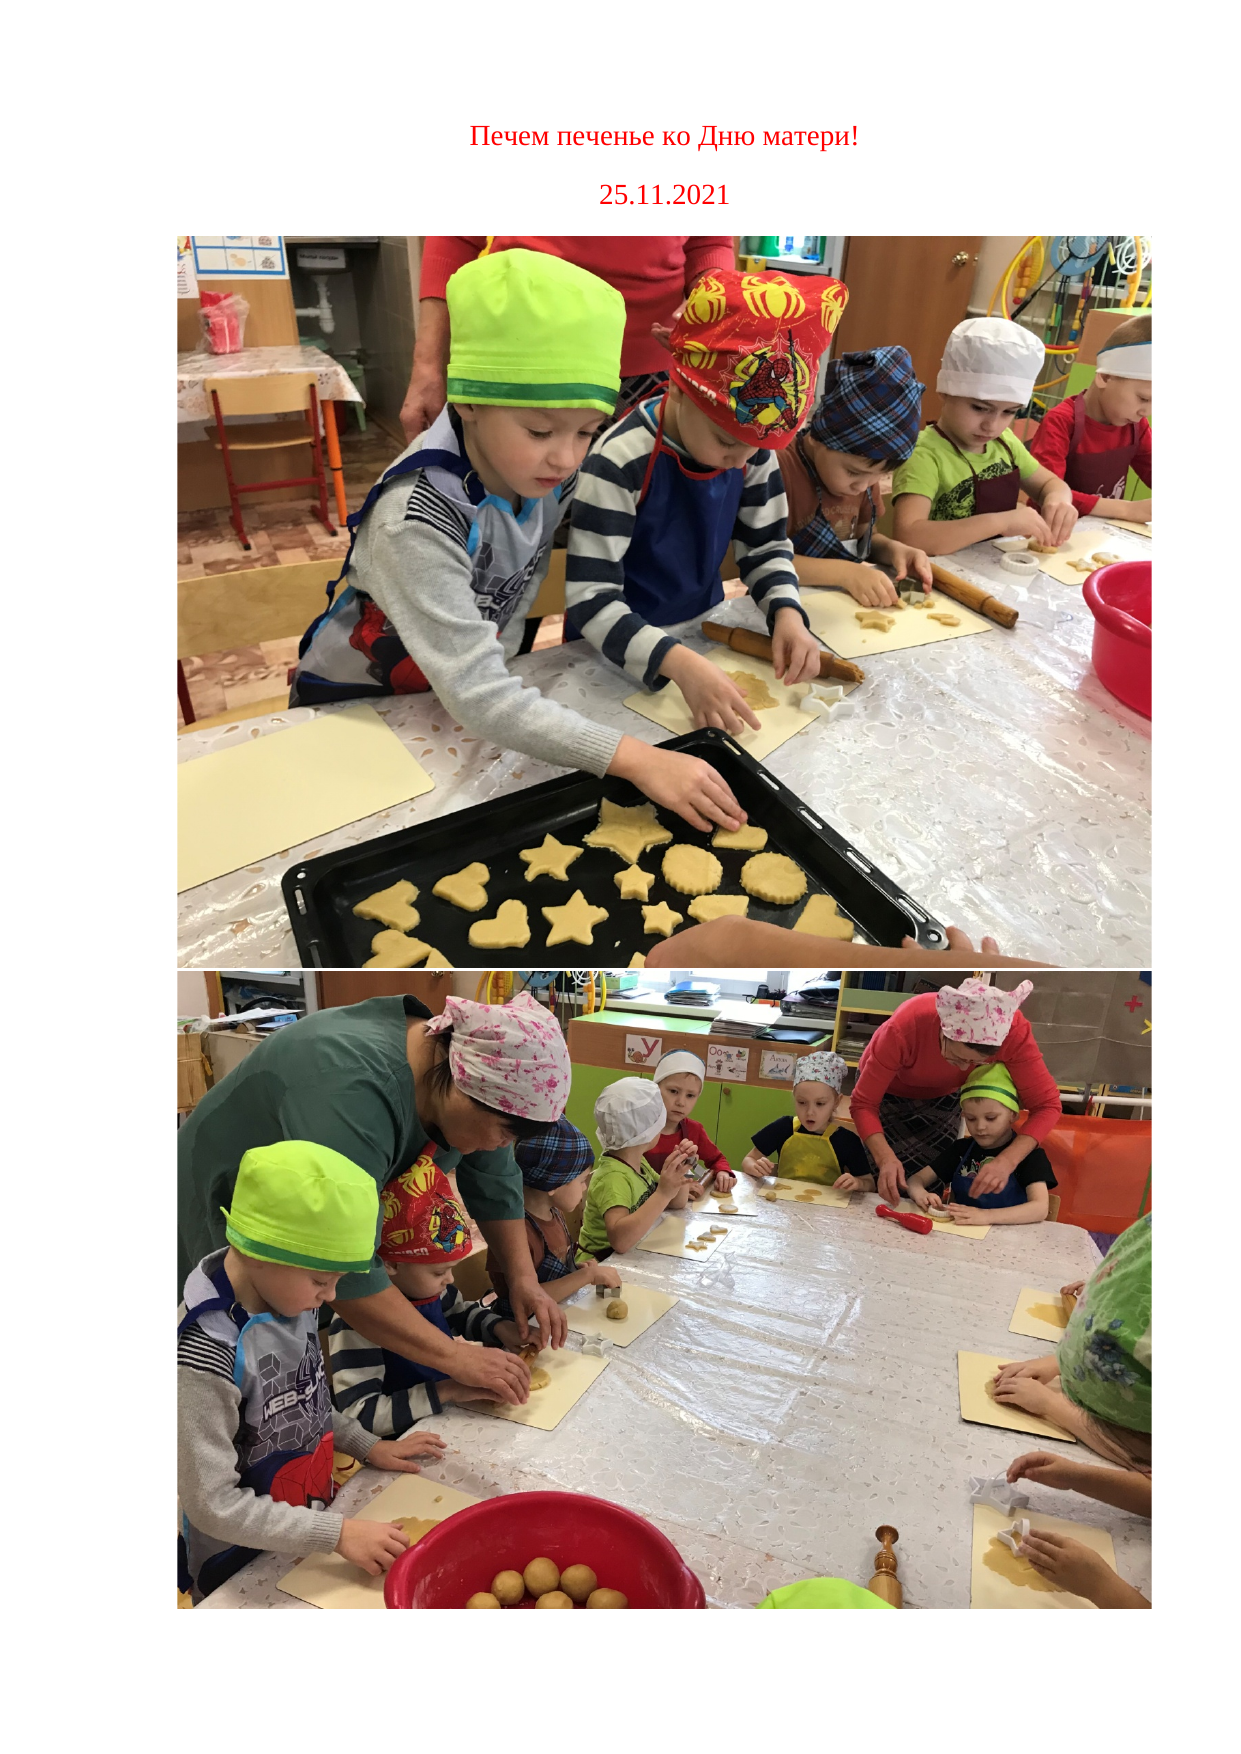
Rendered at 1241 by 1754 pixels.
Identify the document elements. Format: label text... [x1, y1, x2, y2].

picture [177, 236, 1152, 968]
picture [177, 971, 1152, 1609]
text Печем печенье ко Дню матери! [177, 118, 1152, 152]
text 25.11.2021 [177, 177, 1152, 211]
